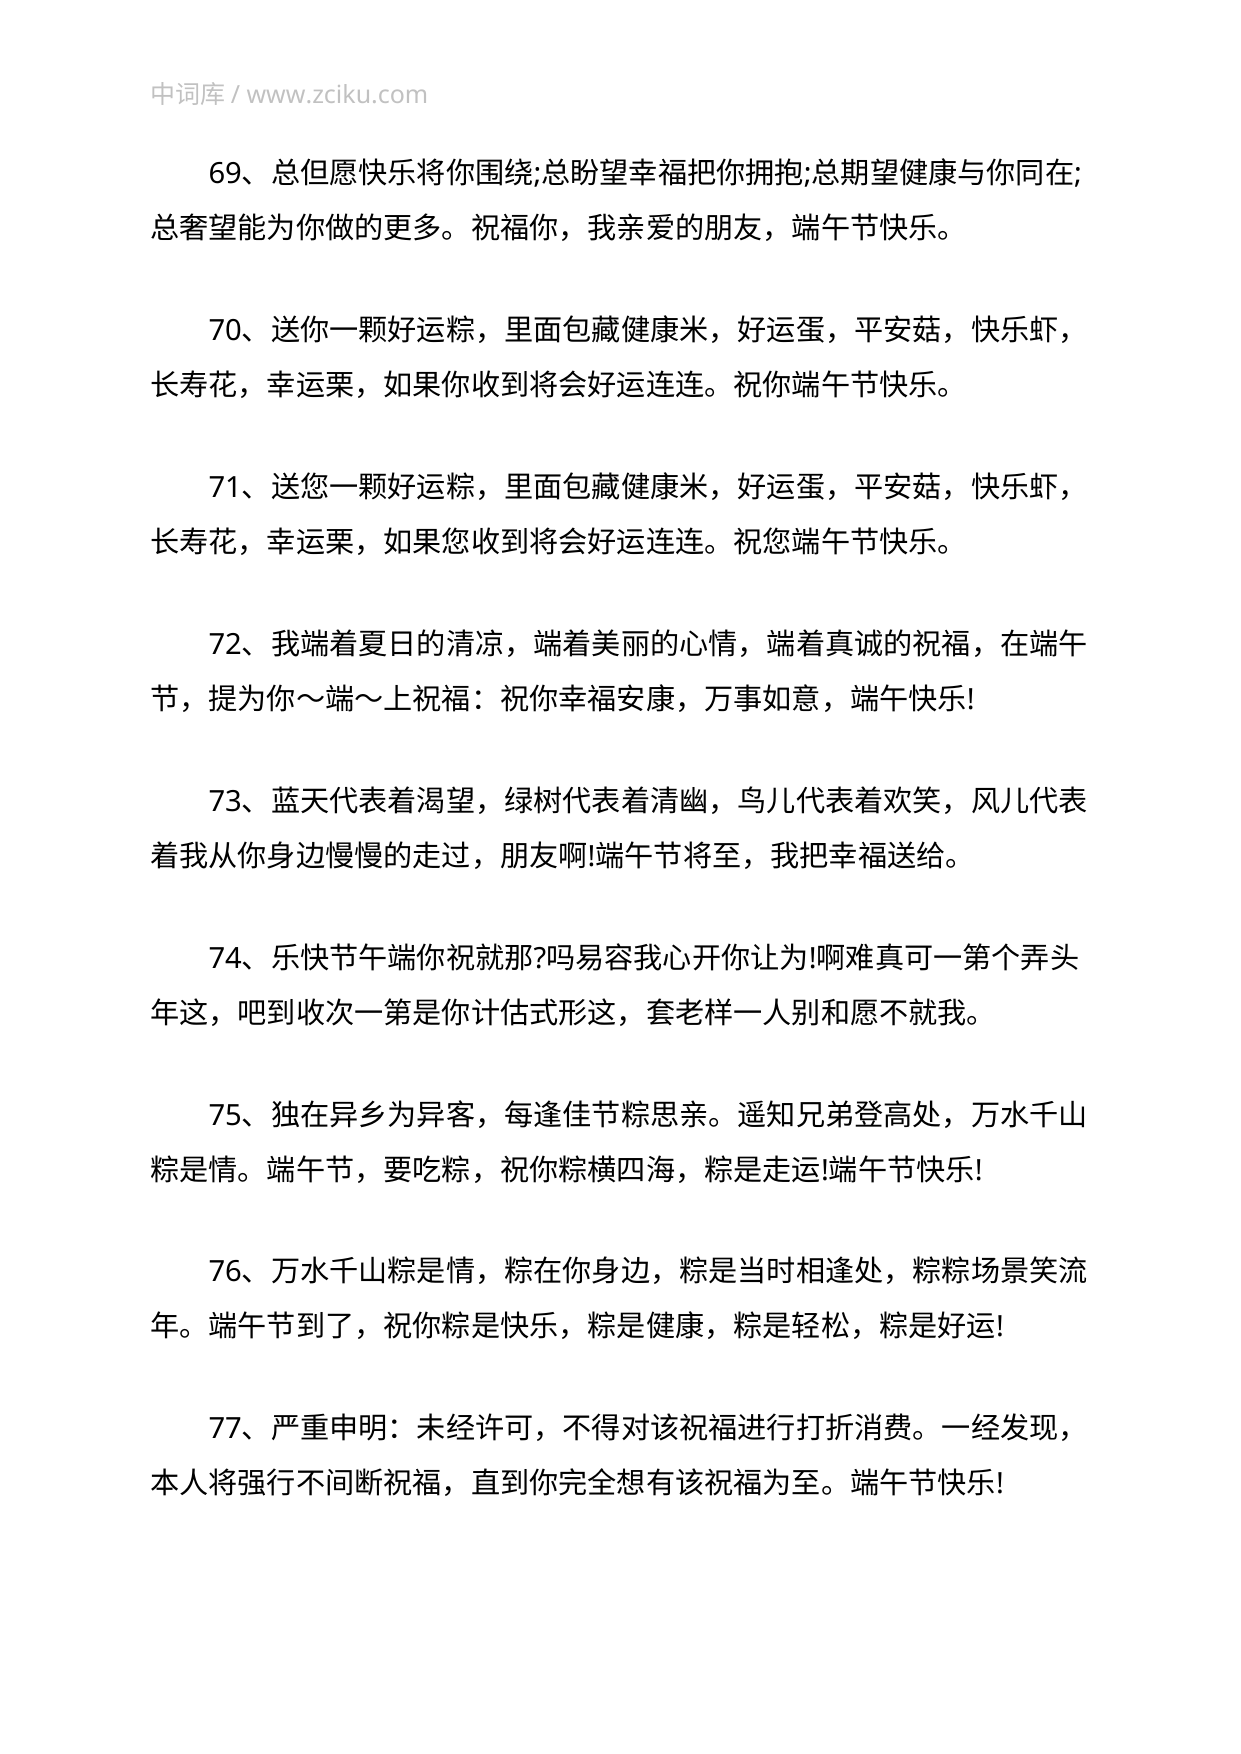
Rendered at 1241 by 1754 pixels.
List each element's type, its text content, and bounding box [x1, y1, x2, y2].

text 76、万水千山粽是情，粽在你身边，粽是当时相逢处，粽粽场景笑流年。端午节到了，祝你粽是快乐，粽是健康，粽是轻松，粽是好运! [150, 1248, 1090, 1345]
text 72、我端着夏日的清凉，端着美丽的心情，端着真诚的祝福，在端午节，提为你～端～上祝福：祝你幸福安康，万事如意，端午快乐! [150, 620, 1090, 718]
text 73、蓝天代表着渴望，绿树代表着清幽，鸟儿代表着欢笑，风儿代表着我从你身边慢慢的走过，朋友啊!端午节将至，我把幸福送给。 [150, 777, 1090, 875]
text 74、乐快节午端你祝就那?吗易容我心开你让为!啊难真可一第个弄头年这，吧到收次一第是你计估式形这，套老样一人别和愿不就我。 [150, 934, 1090, 1032]
text 70、送你一颗好运粽，里面包藏健康米，好运蛋，平安菇，快乐虾，长寿花，幸运栗，如果你收到将会好运连连。祝你端午节快乐。 [150, 307, 1090, 404]
text 75、独在异乡为异客，每逢佳节粽思亲。遥知兄弟登高处，万水千山粽是情。端午节，要吃粽，祝你粽横四海，粽是走运!端午节快乐! [150, 1091, 1090, 1188]
text 77、严重申明：未经许可，不得对该祝福进行打折消费。一经发现，本人将强行不间断祝福，直到你完全想有该祝福为至。端午节快乐! [150, 1405, 1090, 1502]
text 71、送您一颗好运粽，里面包藏健康米，好运蛋，平安菇，快乐虾，长寿花，幸运栗，如果您收到将会好运连连。祝您端午节快乐。 [150, 463, 1090, 561]
text 69、总但愿快乐将你围绕;总盼望幸福把你拥抱;总期望健康与你同在;总奢望能为你做的更多。祝福你，我亲爱的朋友，端午节快乐。 [150, 150, 1090, 247]
